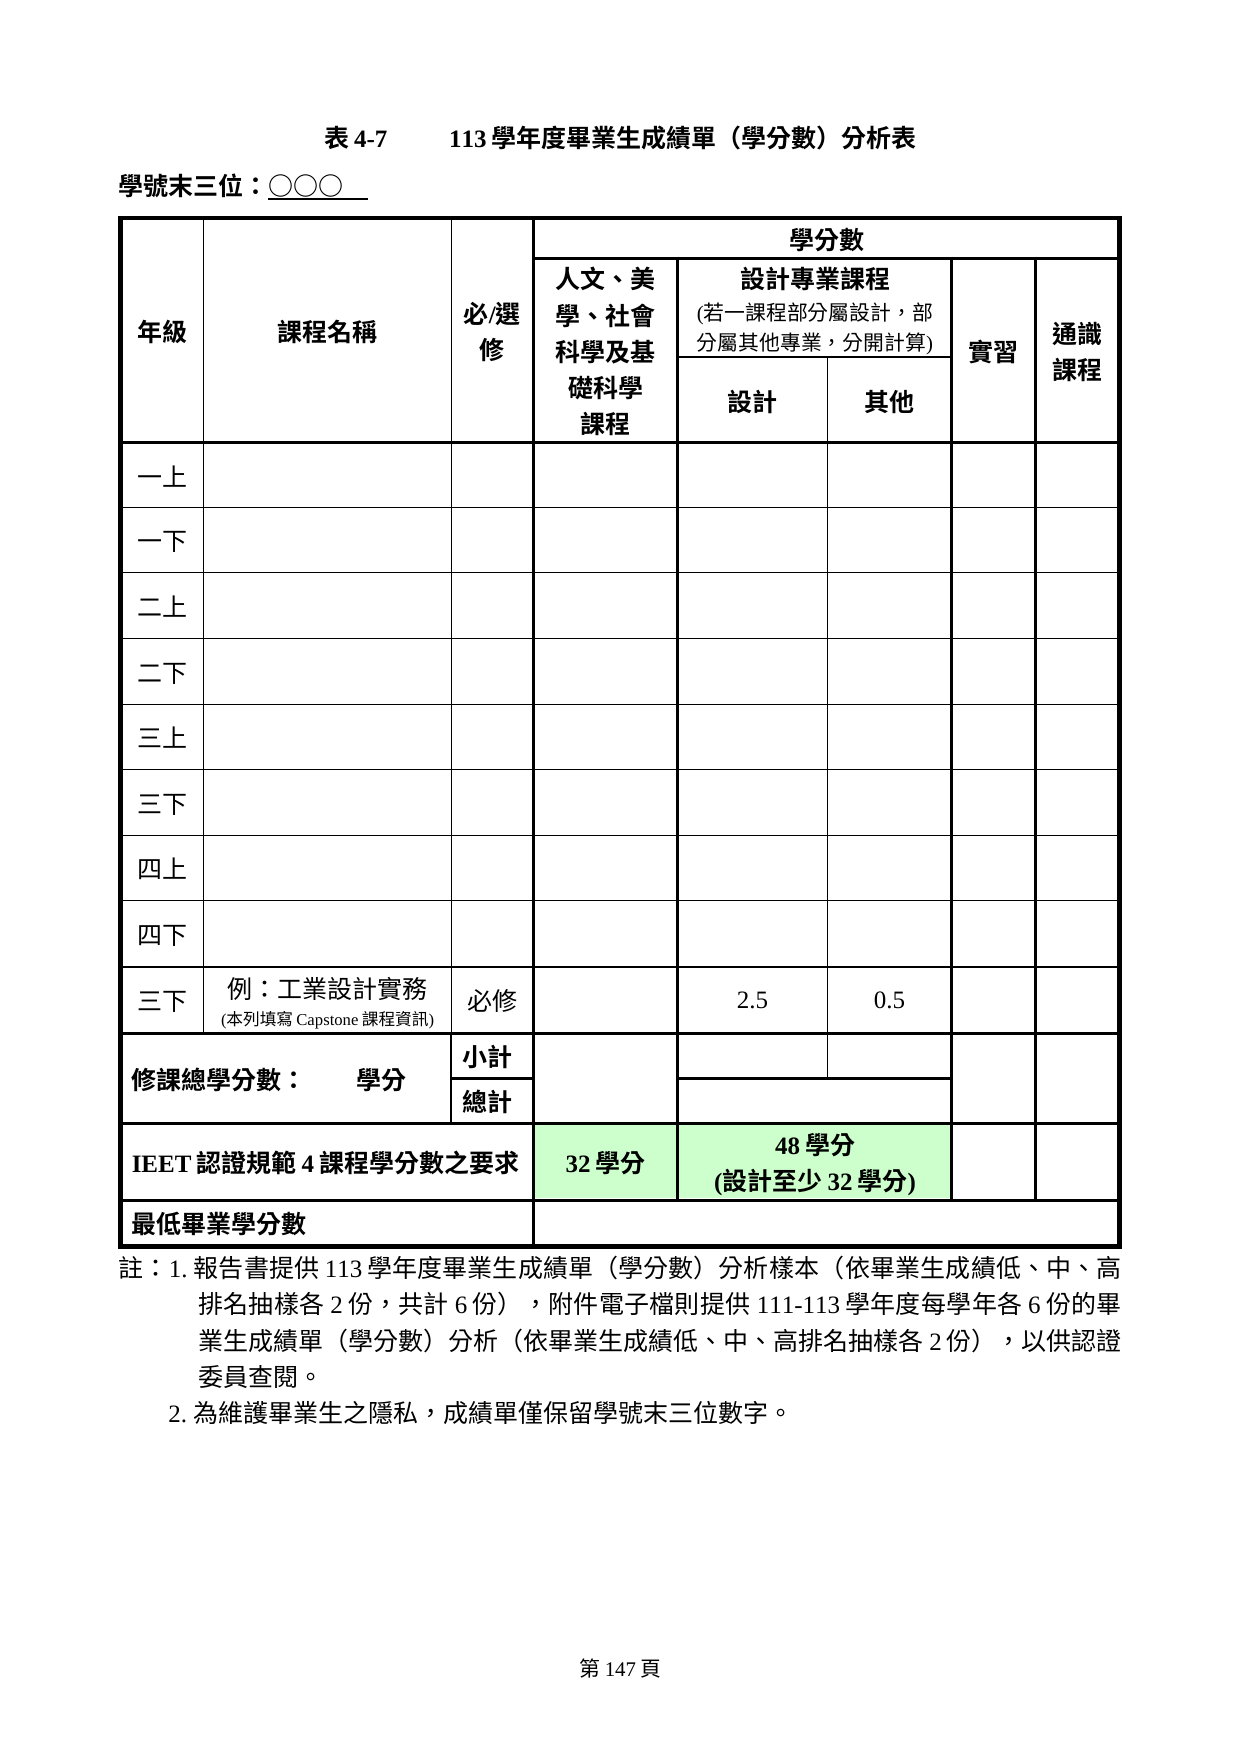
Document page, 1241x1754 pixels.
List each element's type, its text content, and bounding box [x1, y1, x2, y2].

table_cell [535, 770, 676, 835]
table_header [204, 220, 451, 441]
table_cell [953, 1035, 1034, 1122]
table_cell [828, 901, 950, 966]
list 註：1. 報告書提供113學年度畢業生成績單（學分數）分析樣本（依畢業生成績低、中、高排名抽樣各2份，共計6份），附件電子檔則提供111-113學年度每學年各6份的畢業生成績單（學分數）分析（依畢業生成績低、中、高排名抽樣各2份），以供認證委員查閱。 [118, 1249, 1122, 1393]
list 2. 為維護畢業生之隱私，成績單僅保留學號末三位數字。 [168, 1393, 1122, 1430]
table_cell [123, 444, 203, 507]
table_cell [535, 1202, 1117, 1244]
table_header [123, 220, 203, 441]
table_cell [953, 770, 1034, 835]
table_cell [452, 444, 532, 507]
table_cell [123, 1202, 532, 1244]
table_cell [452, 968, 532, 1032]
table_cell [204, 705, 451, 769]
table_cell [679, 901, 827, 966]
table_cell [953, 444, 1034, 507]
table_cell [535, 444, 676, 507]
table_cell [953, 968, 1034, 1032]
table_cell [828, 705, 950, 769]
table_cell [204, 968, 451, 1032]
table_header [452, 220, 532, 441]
list 學號末三位：○○○ [118, 167, 1122, 203]
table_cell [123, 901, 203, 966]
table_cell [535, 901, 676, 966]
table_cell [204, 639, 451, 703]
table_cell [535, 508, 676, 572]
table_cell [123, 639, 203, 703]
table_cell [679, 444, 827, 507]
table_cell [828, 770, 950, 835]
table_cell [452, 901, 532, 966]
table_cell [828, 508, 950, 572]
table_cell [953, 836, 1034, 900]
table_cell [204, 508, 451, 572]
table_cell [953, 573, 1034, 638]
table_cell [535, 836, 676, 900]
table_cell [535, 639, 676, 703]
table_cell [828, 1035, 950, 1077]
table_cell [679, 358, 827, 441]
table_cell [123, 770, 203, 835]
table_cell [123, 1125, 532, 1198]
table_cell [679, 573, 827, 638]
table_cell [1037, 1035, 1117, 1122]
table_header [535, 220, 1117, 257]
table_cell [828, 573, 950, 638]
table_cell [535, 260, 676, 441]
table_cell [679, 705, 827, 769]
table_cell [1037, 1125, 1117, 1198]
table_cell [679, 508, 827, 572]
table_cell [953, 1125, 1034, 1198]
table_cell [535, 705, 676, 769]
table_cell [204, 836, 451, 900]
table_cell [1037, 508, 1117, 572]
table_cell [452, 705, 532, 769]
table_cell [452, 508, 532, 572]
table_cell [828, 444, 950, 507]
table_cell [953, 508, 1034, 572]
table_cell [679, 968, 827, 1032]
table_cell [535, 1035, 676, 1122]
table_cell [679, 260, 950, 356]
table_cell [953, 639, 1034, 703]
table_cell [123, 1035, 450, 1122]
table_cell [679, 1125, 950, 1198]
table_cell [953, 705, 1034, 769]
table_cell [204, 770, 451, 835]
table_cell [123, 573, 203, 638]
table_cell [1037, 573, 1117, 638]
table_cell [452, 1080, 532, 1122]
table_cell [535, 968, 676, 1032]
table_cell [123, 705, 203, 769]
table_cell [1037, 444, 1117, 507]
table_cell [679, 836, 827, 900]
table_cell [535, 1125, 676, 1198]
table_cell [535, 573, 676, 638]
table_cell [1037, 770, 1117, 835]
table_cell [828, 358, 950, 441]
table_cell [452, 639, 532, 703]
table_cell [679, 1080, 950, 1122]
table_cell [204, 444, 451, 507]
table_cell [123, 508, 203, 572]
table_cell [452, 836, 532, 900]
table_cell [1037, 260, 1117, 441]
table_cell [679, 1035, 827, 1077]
text 表4-7 113學年度畢業生成績單（學分數）分析表 [118, 118, 1122, 154]
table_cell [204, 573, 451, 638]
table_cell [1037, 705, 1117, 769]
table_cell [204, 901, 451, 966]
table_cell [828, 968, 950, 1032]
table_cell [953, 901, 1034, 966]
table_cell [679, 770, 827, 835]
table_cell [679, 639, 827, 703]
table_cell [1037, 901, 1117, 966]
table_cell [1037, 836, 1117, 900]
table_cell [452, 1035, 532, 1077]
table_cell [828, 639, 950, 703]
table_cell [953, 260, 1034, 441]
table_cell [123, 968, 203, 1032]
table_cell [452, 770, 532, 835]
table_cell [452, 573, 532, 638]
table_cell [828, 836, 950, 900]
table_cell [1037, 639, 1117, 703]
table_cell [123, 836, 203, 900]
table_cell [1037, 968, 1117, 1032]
